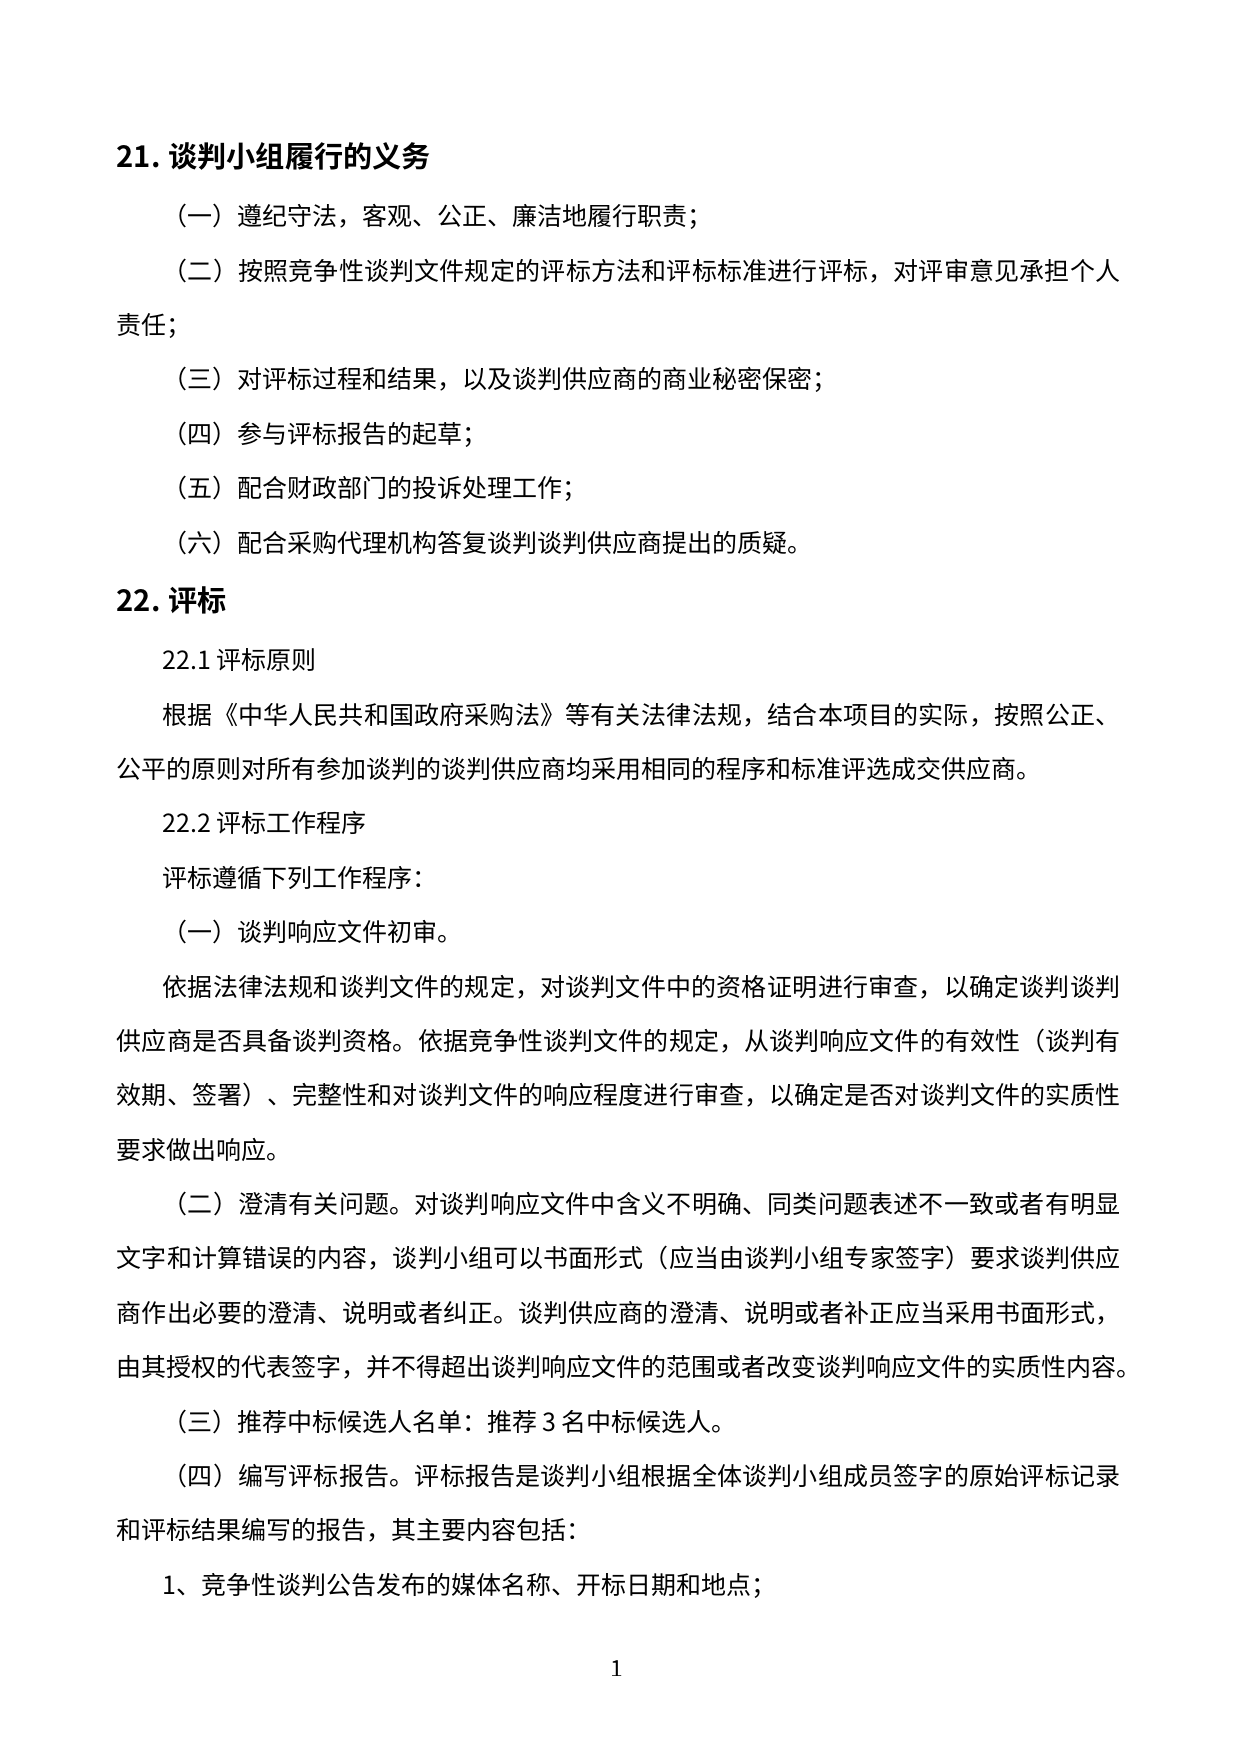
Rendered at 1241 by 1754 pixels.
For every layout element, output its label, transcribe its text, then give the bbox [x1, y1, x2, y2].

text （四）参与评标报告的起草； [117, 414, 1123, 451]
text （一）谈判响应文件初审。 [117, 913, 1123, 949]
text 根据《中华人民共和国政府采购法》等有关法律法规，结合本项目的实际，按照公正、公平的原则对所有参加谈判的谈判供应商均采用相同的程序和标准评选成交供应商。 [117, 695, 1123, 786]
text 1、竞争性谈判公告发布的媒体名称、开标日期和地点； [117, 1565, 1123, 1601]
text 22.1 评标原则 [117, 641, 1123, 677]
text （三）对评标过程和结果，以及谈判供应商的商业秘密保密； [117, 360, 1123, 396]
text （三）推荐中标候选人名单：推荐3名中标候选人。 [117, 1402, 1123, 1438]
text 依据法律法规和谈判文件的规定，对谈判文件中的资格证明进行审查，以确定谈判谈判供应商是否具备谈判资格。依据竞争性谈判文件的规定，从谈判响应文件的有效性（谈判有效期、签署）、完整性和对谈判文件的响应程度进行审查，以确定是否对谈判文件的实质性要求做出响应。 [117, 967, 1123, 1166]
subtitle 21. 谈判小组履行的义务 [117, 133, 1123, 176]
text （五）配合财政部门的投诉处理工作； [117, 469, 1123, 505]
text （二）澄清有关问题。对谈判响应文件中含义不明确、同类问题表述不一致或者有明显文字和计算错误的内容，谈判小组可以书面形式（应当由谈判小组专家签字）要求谈判供应商作出必要的澄清、说明或者纠正。谈判供应商的澄清、说明或者补正应当采用书面形式，由其授权的代表签字，并不得超出谈判响应文件的范围或者改变谈判响应文件的实质性内容。 [117, 1184, 1123, 1384]
text 评标遵循下列工作程序： [117, 858, 1123, 894]
text （六）配合采购代理机构答复谈判谈判供应商提出的质疑。 [117, 523, 1123, 559]
subtitle 22. 评标 [117, 577, 1123, 620]
text （二）按照竞争性谈判文件规定的评标方法和评标标准进行评标，对评审意见承担个人责任； [117, 251, 1123, 342]
text 22.2 评标工作程序 [117, 804, 1123, 840]
text （一）遵纪守法，客观、公正、廉洁地履行职责； [117, 197, 1123, 233]
text （四）编写评标报告。评标报告是谈判小组根据全体谈判小组成员签字的原始评标记录和评标结果编写的报告，其主要内容包括： [117, 1456, 1123, 1547]
